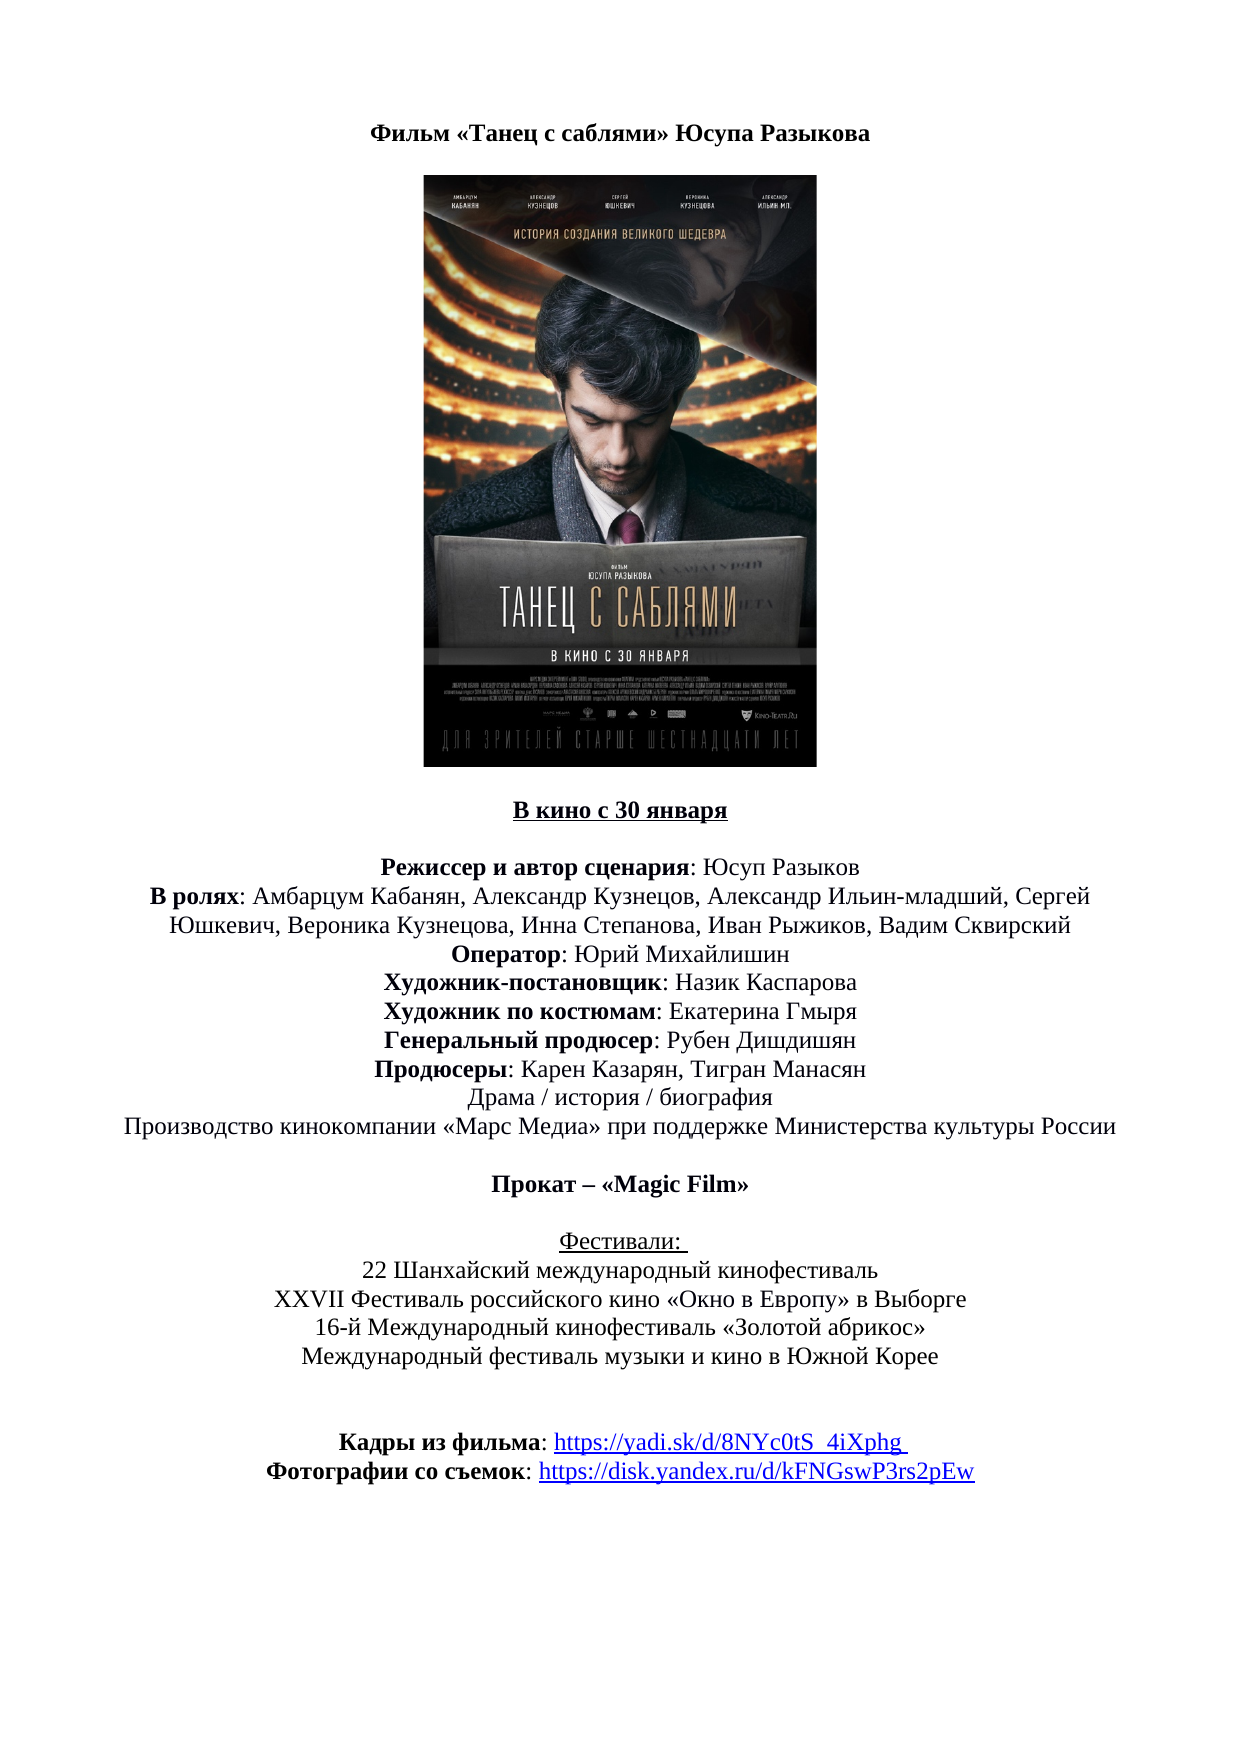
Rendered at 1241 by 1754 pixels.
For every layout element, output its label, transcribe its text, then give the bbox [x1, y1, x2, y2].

text Генеральный продюсер: Рубен Дишдишян [118, 1025, 1122, 1054]
picture [423, 175, 817, 767]
text Прокат – «Magic Film» [118, 1169, 1122, 1197]
text 16-й Международный кинофестиваль «Золотой абрикос» [118, 1312, 1122, 1341]
text Продюсеры: Карен Казарян, Тигран Манасян [118, 1054, 1122, 1082]
text Драма / история / биография [118, 1082, 1122, 1111]
text Режиссер и автор сценария: Юсуп Разыков [118, 852, 1122, 881]
text 22 Шанхайский международный кинофестиваль [118, 1255, 1122, 1284]
text Фестивали: [118, 1226, 1122, 1255]
text Международный фестиваль музыки и кино в Южной Корее [118, 1341, 1122, 1370]
text Кадры из фильма: https://yadi.sk/d/8NYc0tS_4iXphg [118, 1427, 1122, 1456]
text В ролях: Амбарцум Кабанян, Александр Кузнецов, Александр Ильин-младший, Сергей Юшкевич, Вероника Кузнецова, Инна Степанова, Иван Рыжиков, Вадим Сквирский [118, 881, 1122, 939]
text Фотографии со съемок: https://disk.yandex.ru/d/kFNGswP3rs2pEw [118, 1456, 1122, 1485]
text Художник по костюмам: Екатерина Гмыря [118, 996, 1122, 1025]
text Художник-постановщик: Назик Каспарова [118, 967, 1122, 996]
text В кино с 30 января [118, 795, 1122, 824]
text XXVII Фестиваль российского кино «Окно в Европу» в Выборге [118, 1284, 1122, 1312]
text Оператор: Юрий Михайлишин [118, 939, 1122, 967]
text Производство кинокомпании «Марс Медиа» при поддержке Министерства культуры России [118, 1111, 1122, 1140]
subtitle Фильм «Танец с саблями» Юсупа Разыкова [118, 118, 1122, 147]
